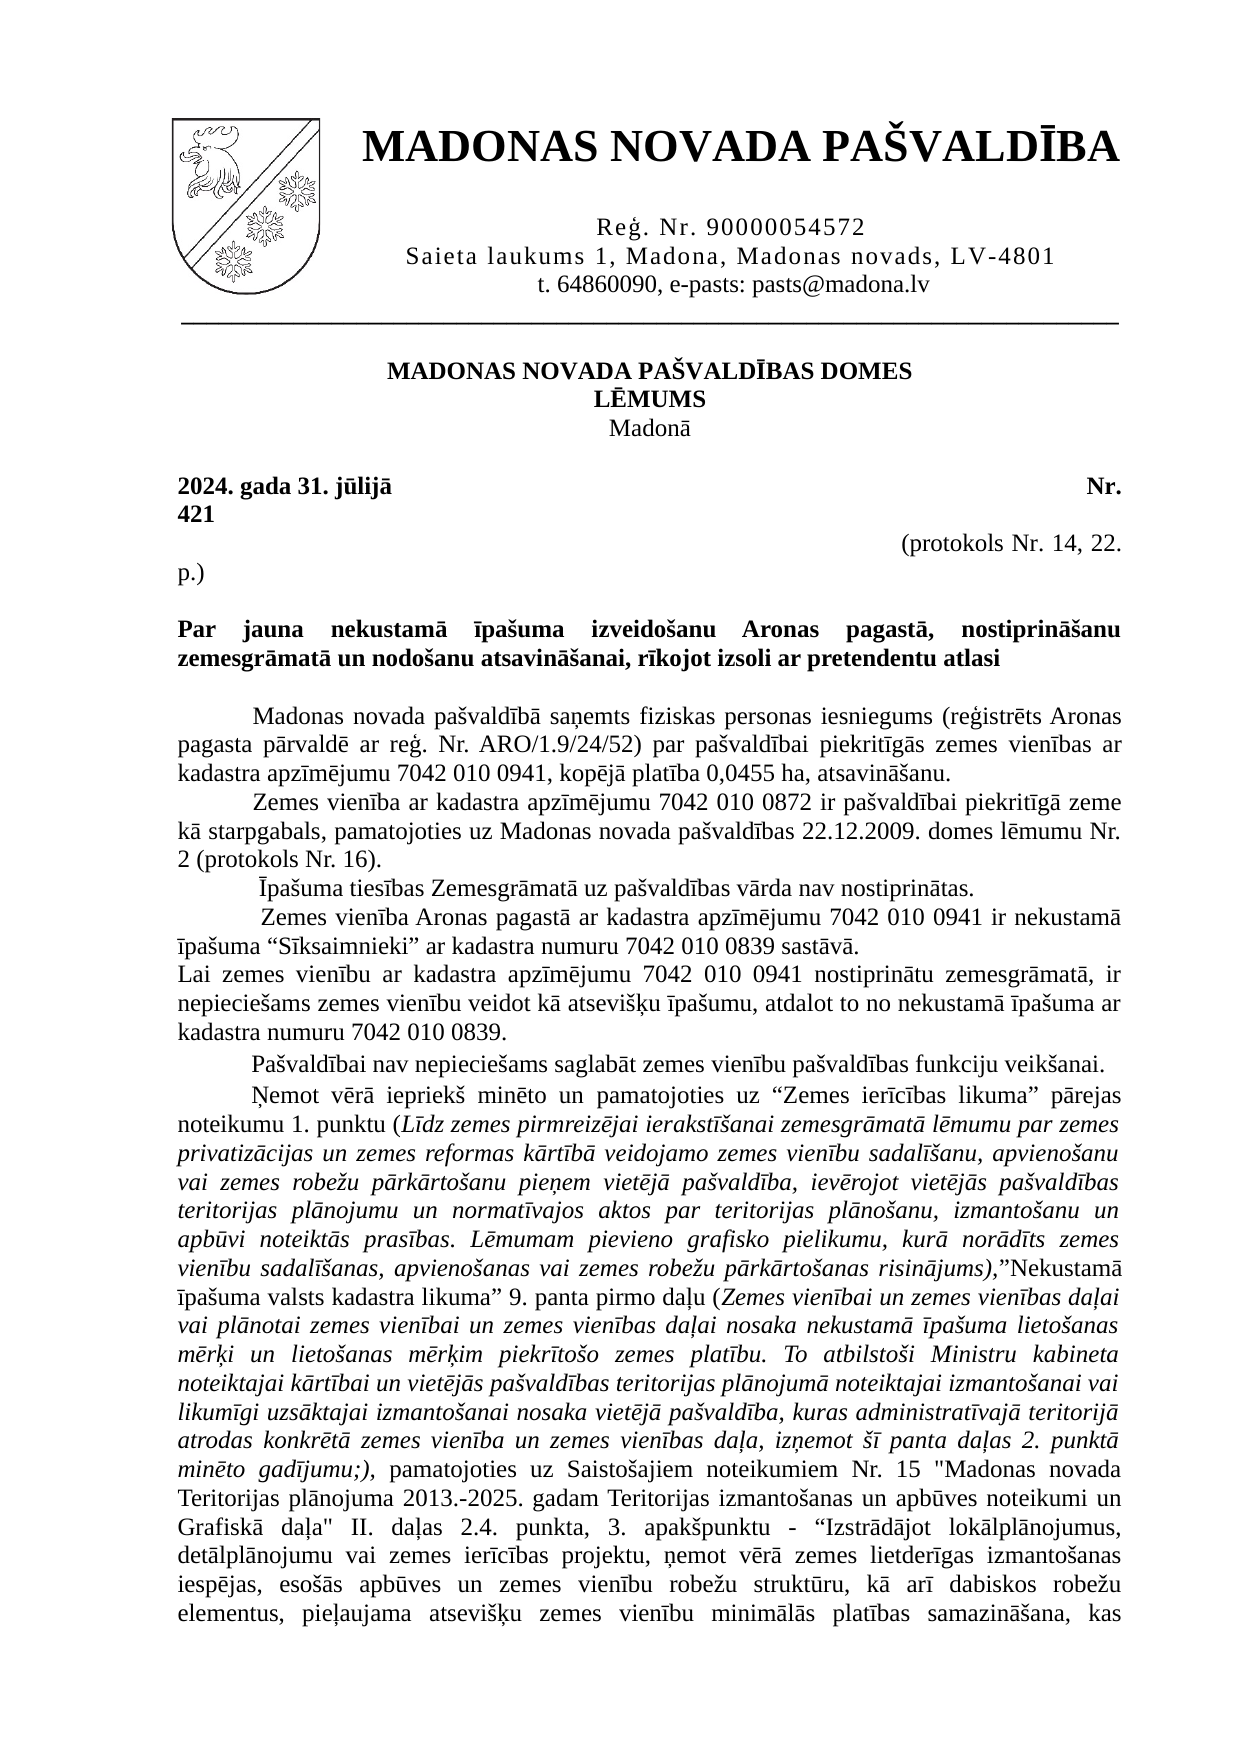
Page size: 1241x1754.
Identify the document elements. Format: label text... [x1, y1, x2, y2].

text Īpašuma tiesības Zemesgrāmatā uz pašvaldības vārda nav nostiprinātas. [177, 873, 1122, 902]
text Madonā [177, 413, 1122, 442]
text t. 64860090, e-pasts: pasts@madona.lv [177, 269, 1122, 298]
text Lai zemes vienību ar kadastra apzīmējumu 7042 010 0941 nostiprinātu zemesgrāmatā, ir nepieciešams zemes vienību veidot kā atsevišķu īpašumu, atdalot to no nekustamā īpašuma ar kadastra numuru 7042 010 0839. [177, 959, 1122, 1046]
text LĒMUMS [177, 384, 1122, 413]
text Pašvaldībai nav nepieciešams saglabāt zemes vienību pašvaldības funkciju veikšanai. [177, 1049, 1122, 1077]
text Madonas novada pašvaldībā saņemts fiziskas personas iesniegums (reģistrēts Aronas pagasta pārvaldē ar reģ. Nr. ARO/1.9/24/52) par pašvaldībai piekritīgās zemes vienības ar kadastra apzīmējumu 7042 010 0941, kopējā platība 0,0455 ha, atsavināšanu. [177, 701, 1122, 787]
text MADONAS NOVADA PAŠVALDĪBAS DOMES [177, 356, 1122, 384]
text ___________________________________________________________________________ [177, 298, 1122, 327]
text 2024. gada 31. jūlijā Nr. 421 [177, 471, 1122, 528]
text MADONAS NOVADA PAŠVALDĪBA [321, 118, 1122, 171]
text Reģ. Nr. 90000054572 [321, 212, 1122, 241]
text Zemes vienība ar kadastra apzīmējumu 7042 010 0872 ir pašvaldībai piekritīgā zeme kā starpgabals, pamatojoties uz Madonas novada pašvaldības 22.12.2009. domes lēmumu Nr. 2 (protokols Nr. 16). [177, 787, 1122, 873]
text Saieta laukums 1, Madona, Madonas novads, LV-4801 [321, 241, 1122, 269]
text Par jauna nekustamā īpašuma izveidošanu Aronas pagastā, nostiprināšanu zemesgrāmatā un nodošanu atsavināšanai, rīkojot izsoli ar pretendentu atlasi [177, 614, 1122, 672]
picture [171, 118, 321, 295]
text (protokols Nr. 14, 22. p.) [177, 528, 1122, 586]
text Zemes vienība Aronas pagastā ar kadastra apzīmējumu 7042 010 0941 ir nekustamā īpašuma “Sīksaimnieki” ar kadastra numuru 7042 010 0839 sastāvā. [177, 902, 1122, 959]
